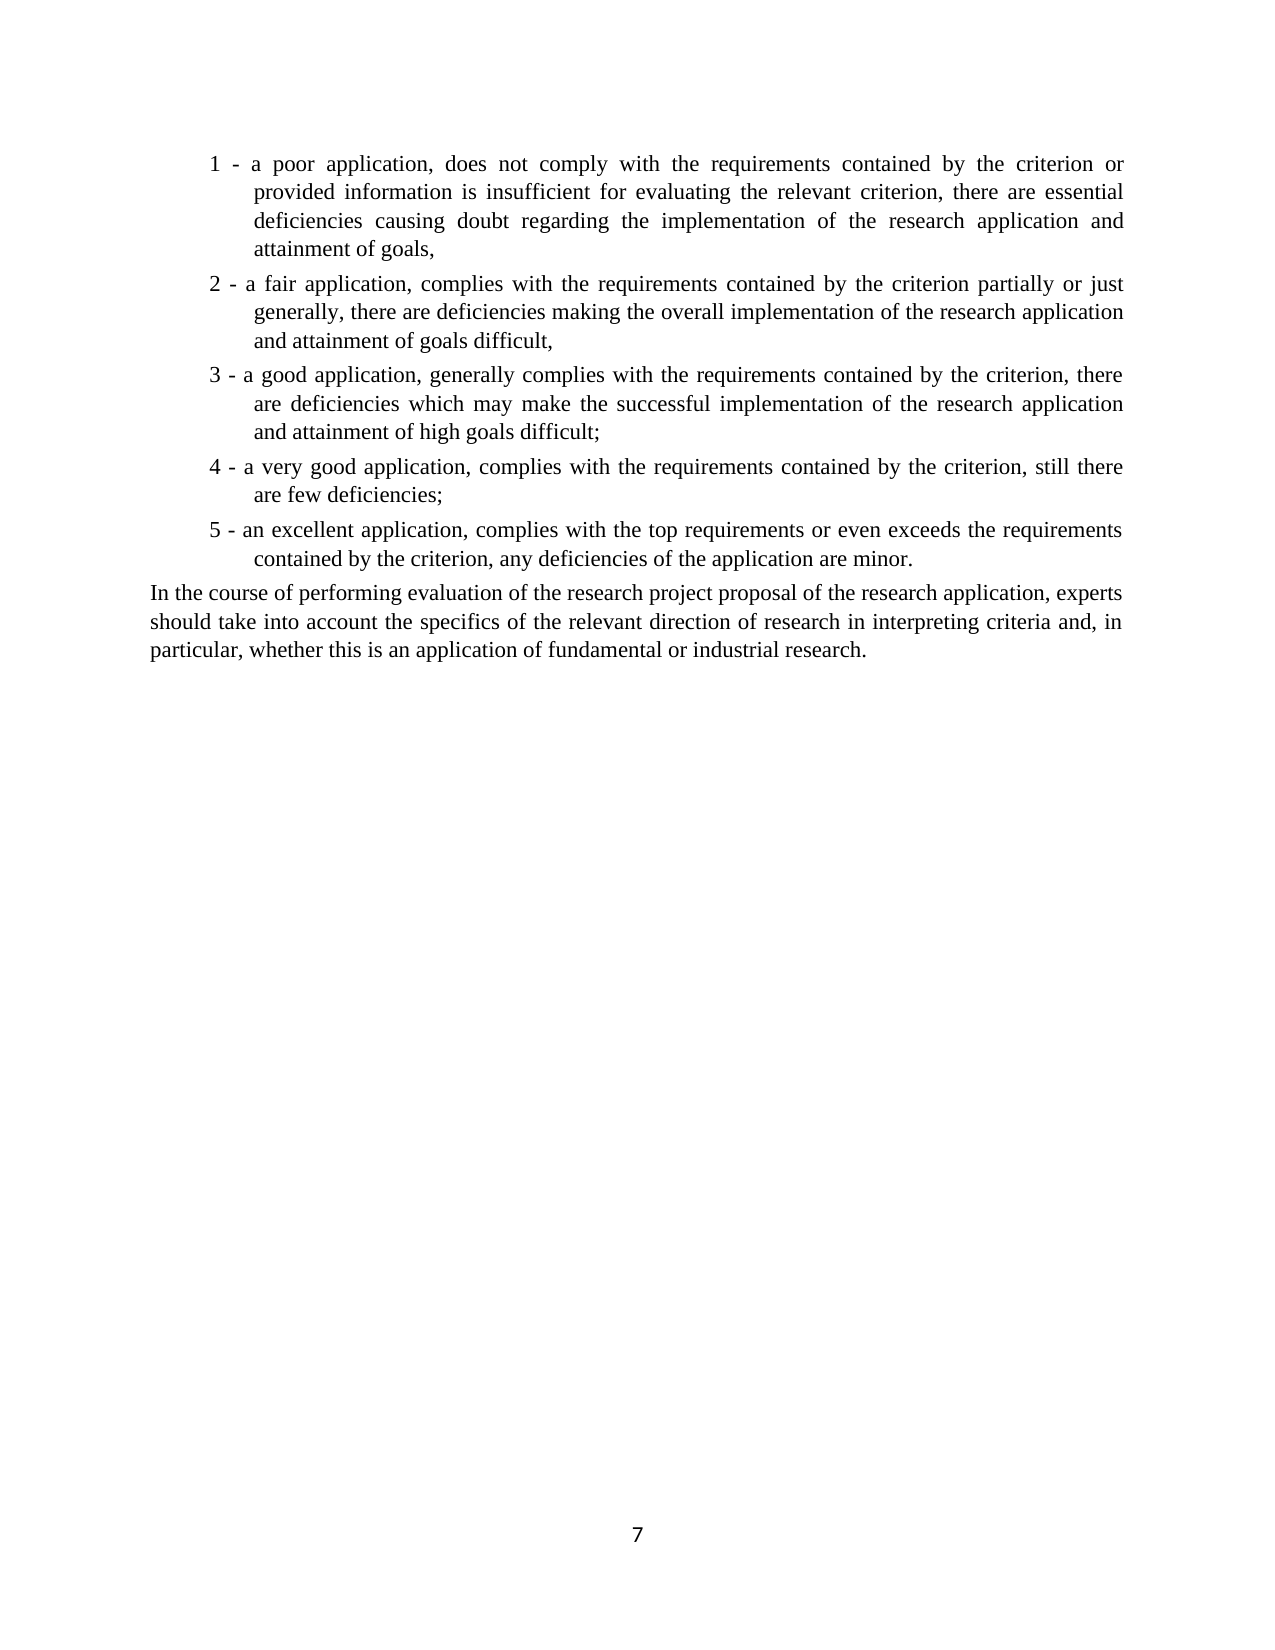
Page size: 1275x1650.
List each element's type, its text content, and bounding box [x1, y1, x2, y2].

text 1 - a poor application, does not comply with the requirements contained by the criterion or provided information is insufficient for evaluating the relevant criterion, there are essential deficiencies causing doubt regarding the implementation of the research application and attainment of goals, [209, 150, 1125, 262]
text 2 - a fair application, complies with the requirements contained by the criterion partially or just generally, there are deficiencies making the overall implementation of the research application and attainment of goals difficult, [209, 270, 1125, 353]
text 4 - a very good application, complies with the requirements contained by the criterion, still there are few deficiencies; [209, 453, 1125, 508]
text 3 - a good application, generally complies with the requirements contained by the criterion, there are deficiencies which may make the successful implementation of the research application and attainment of high goals difficult; [209, 362, 1125, 445]
text In the course of performing evaluation of the research project proposal of the research application, experts should take into account the specifics of the relevant direction of research in interpreting criteria and, in particular, whether this is an application of fundamental or industrial research. [150, 579, 1125, 663]
text 5 - an excellent application, complies with the top requirements or even exceeds the requirements contained by the criterion, any deficiencies of the application are minor. [209, 516, 1125, 571]
